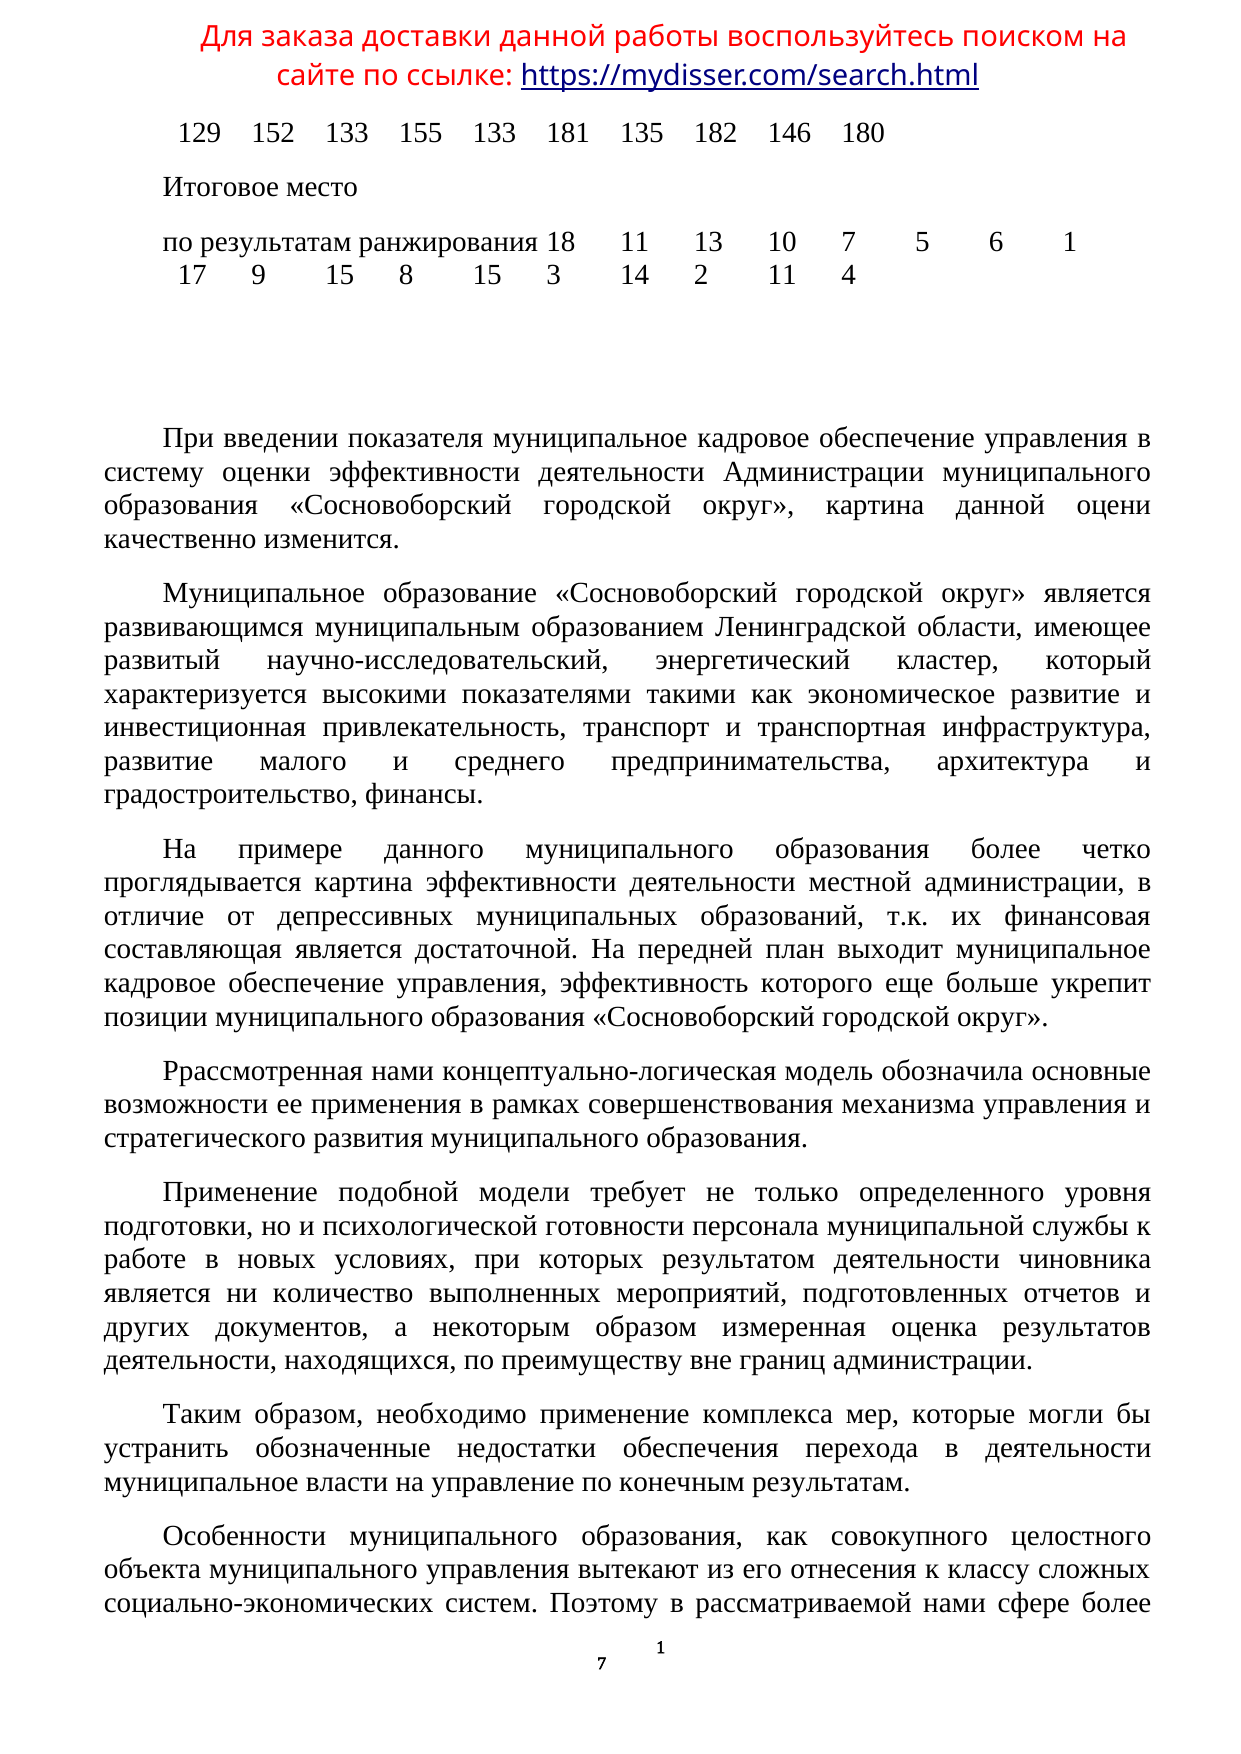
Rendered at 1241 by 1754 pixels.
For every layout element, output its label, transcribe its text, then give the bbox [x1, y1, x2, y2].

text На примере данного муниципального образования более четко проглядывается картина эффективности деятельности местной администрации, в отличие от депрессивных муниципальных образований, т.к. их финансовая составляющая является достаточной. На передней план выходит муниципальное кадровое обеспечение управления, эффективность которого еще больше укрепит позиции муниципального образования «Сосновоборский городской округ». [103, 831, 1152, 1032]
text Применение подобной модели требует не только определенного уровня подготовки, но и психологической готовности персонала муниципальной службы к работе в новых условиях, при которых результатом деятельности чиновника является ни количество выполненных мероприятий, подготовленных отчетов и других документов, а некоторым образом измеренная оценка результатов деятельности, находящихся, по преимуществу вне границ администрации. [103, 1174, 1152, 1376]
text Таким образом, необходимо применение комплекса мер, которые могли бы устранить обозначенные недостатки обеспечения перехода в деятельности муниципальное власти на управление по конечным результатам. [103, 1397, 1152, 1497]
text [103, 115, 1152, 148]
text Ррассмотренная нами концептуально-логическая модель обозначила основные возможности ее применения в рамках совершенствования механизма управления и стратегического развития муниципального образования. [103, 1053, 1152, 1154]
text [103, 1518, 1152, 1619]
text Муниципальное образование «Сосновоборский городской округ» является развивающимся муниципальным образованием Ленинградской области, имеющее развитый научно-исследовательский, энергетический кластер, который характеризуется высокими показателями такими как экономическое развитие и инвестиционная привлекательность, транспорт и транспортная инфраструктура, развитие малого и среднего предпринимательства, архитектура и градостроительство, финансы. [103, 575, 1152, 810]
text по результатам ранжирования 18 11 13 10 7 5 6 1 17 9 15 8 15 3 14 2 11 4 [103, 224, 1152, 291]
text При введении показателя муниципальное кадровое обеспечение управления в систему оценки эффективности деятельности Администрации муниципального образования «Сосновоборский городской округ», картина данной оцени качественно изменится. [103, 420, 1152, 554]
text Итоговое место [103, 169, 1152, 203]
